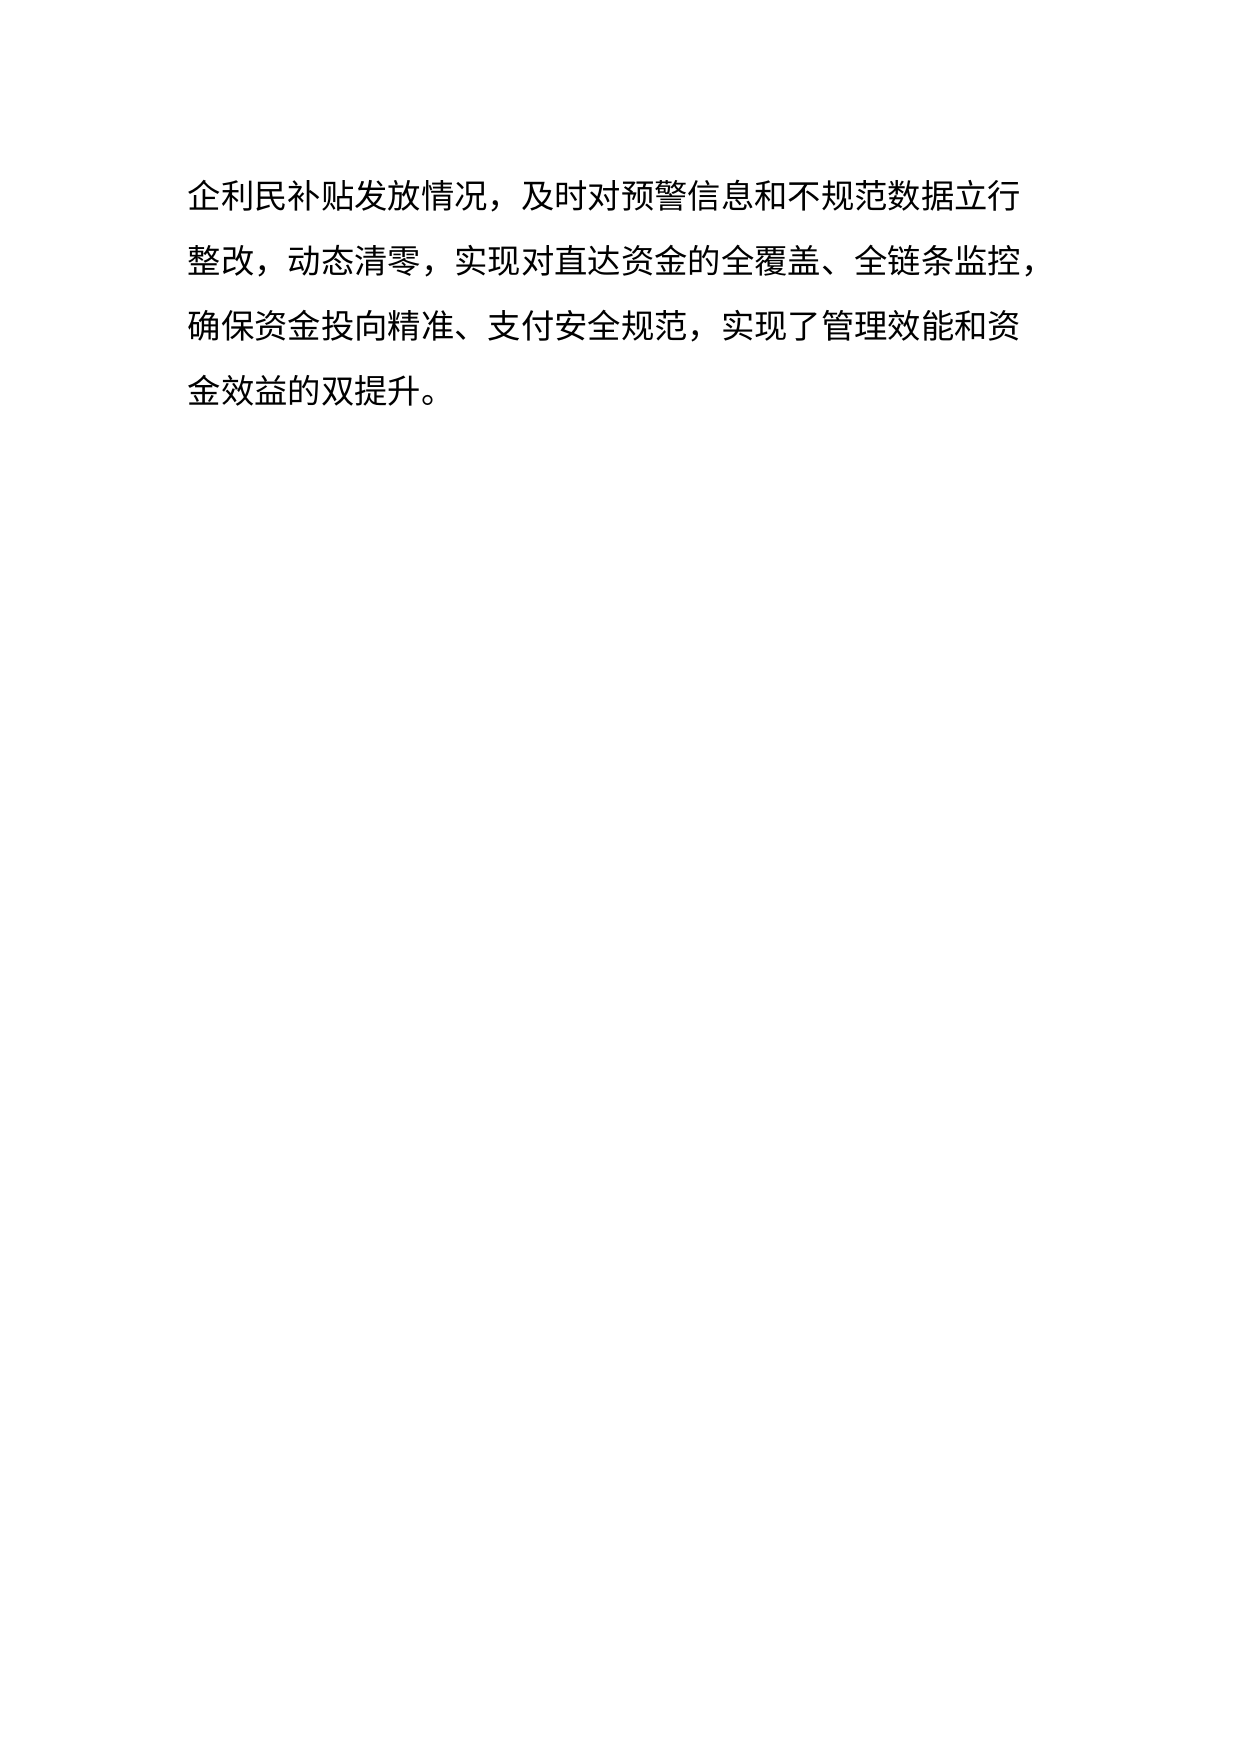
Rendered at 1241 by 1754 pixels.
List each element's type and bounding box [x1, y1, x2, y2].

list [187, 162, 1053, 422]
